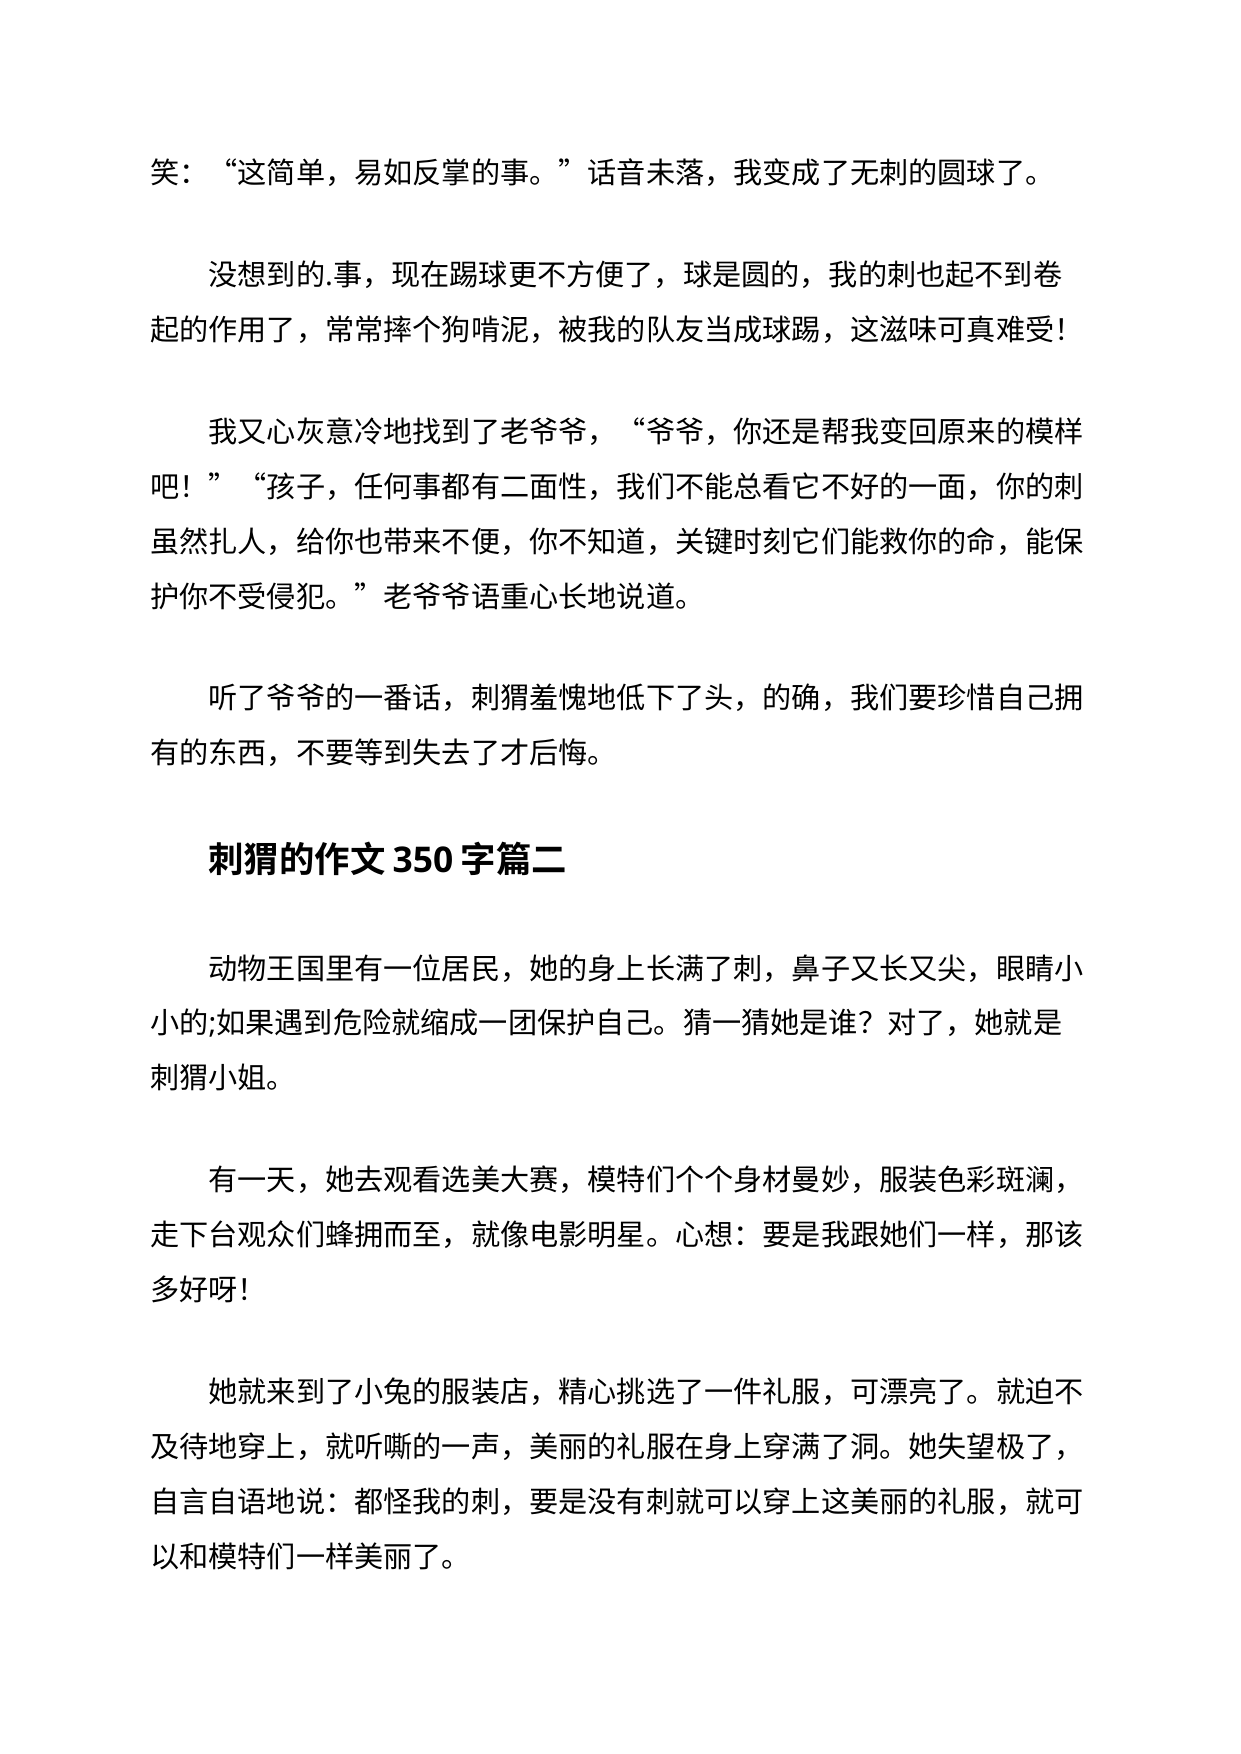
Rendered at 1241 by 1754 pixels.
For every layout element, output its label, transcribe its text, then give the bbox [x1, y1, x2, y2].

text 听了爷爷的一番话，刺猬羞愧地低下了头，的确，我们要珍惜自己拥有的东西，不要等到失去了才后悔。 [150, 675, 1090, 772]
text 我又心灰意冷地找到了老爷爷，“爷爷，你还是帮我变回原来的模样吧！”“孩子，任何事都有二面性，我们不能总看它不好的一面，你的刺虽然扎人，给你也带来不便，你不知道，关键时刻它们能救你的命，能保护你不受侵犯。”老爷爷语重心长地说道。 [150, 408, 1090, 616]
text 刺猬的作文350字篇二 [150, 832, 1090, 883]
text 有一天，她去观看选美大赛，模特们个个身材曼妙，服装色彩斑澜，走下台观众们蜂拥而至，就像电影明星。心想：要是我跟她们一样，那该多好呀！ [150, 1157, 1090, 1309]
text 没想到的.事，现在踢球更不方便了，球是圆的，我的刺也起不到卷起的作用了，常常摔个狗啃泥，被我的队友当成球踢，这滋味可真难受！ [150, 252, 1090, 349]
text 动物王国里有一位居民，她的身上长满了刺，鼻子又长又尖，眼睛小小的;如果遇到危险就缩成一团保护自己。猜一猜她是谁？对了，她就是刺猬小姐。 [150, 945, 1090, 1097]
text 她就来到了小兔的服装店，精心挑选了一件礼服，可漂亮了。就迫不及待地穿上，就听嘶的一声，美丽的礼服在身上穿满了洞。她失望极了，自言自语地说：都怪我的刺，要是没有刺就可以穿上这美丽的礼服，就可以和模特们一样美丽了。 [150, 1368, 1090, 1575]
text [150, 150, 1090, 192]
